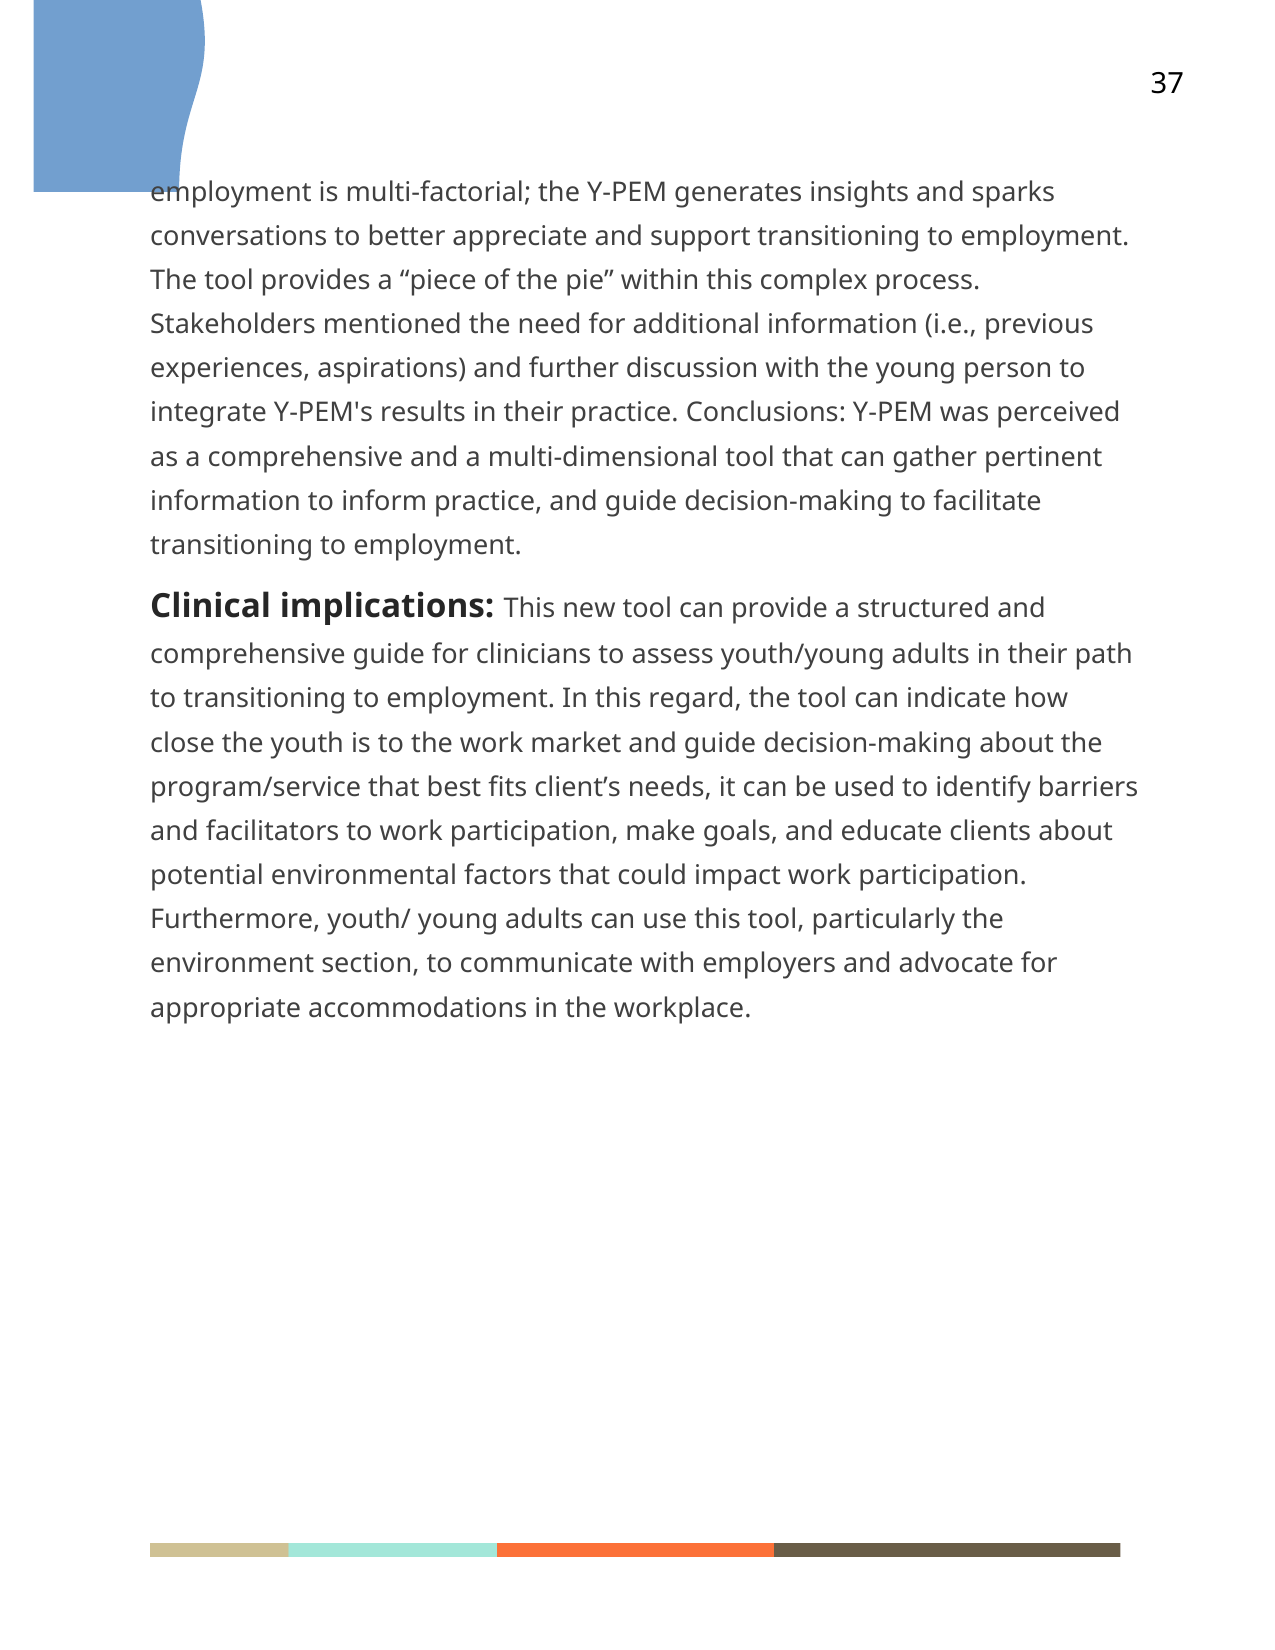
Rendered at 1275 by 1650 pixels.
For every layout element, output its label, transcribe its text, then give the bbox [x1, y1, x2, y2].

picture [150, 1543, 1121, 1557]
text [150, 172, 1139, 562]
text Clinical implications: This new tool can provide a structured and comprehensive guide for clinicians to assess youth/young adults in their path to transitioning to employment. In this regard, the tool can indicate how close the youth is to the work market and guide decision-making about the program/service that best fits client’s needs, it can be used to identify barriers and facilitators to work participation, make goals, and educate clients about potential environmental factors that could impact work participation. Furthermore, youth/ young adults can use this tool, particularly the environment section, to communicate with employers and advocate for appropriate accommodations in the workplace. [150, 582, 1139, 1025]
